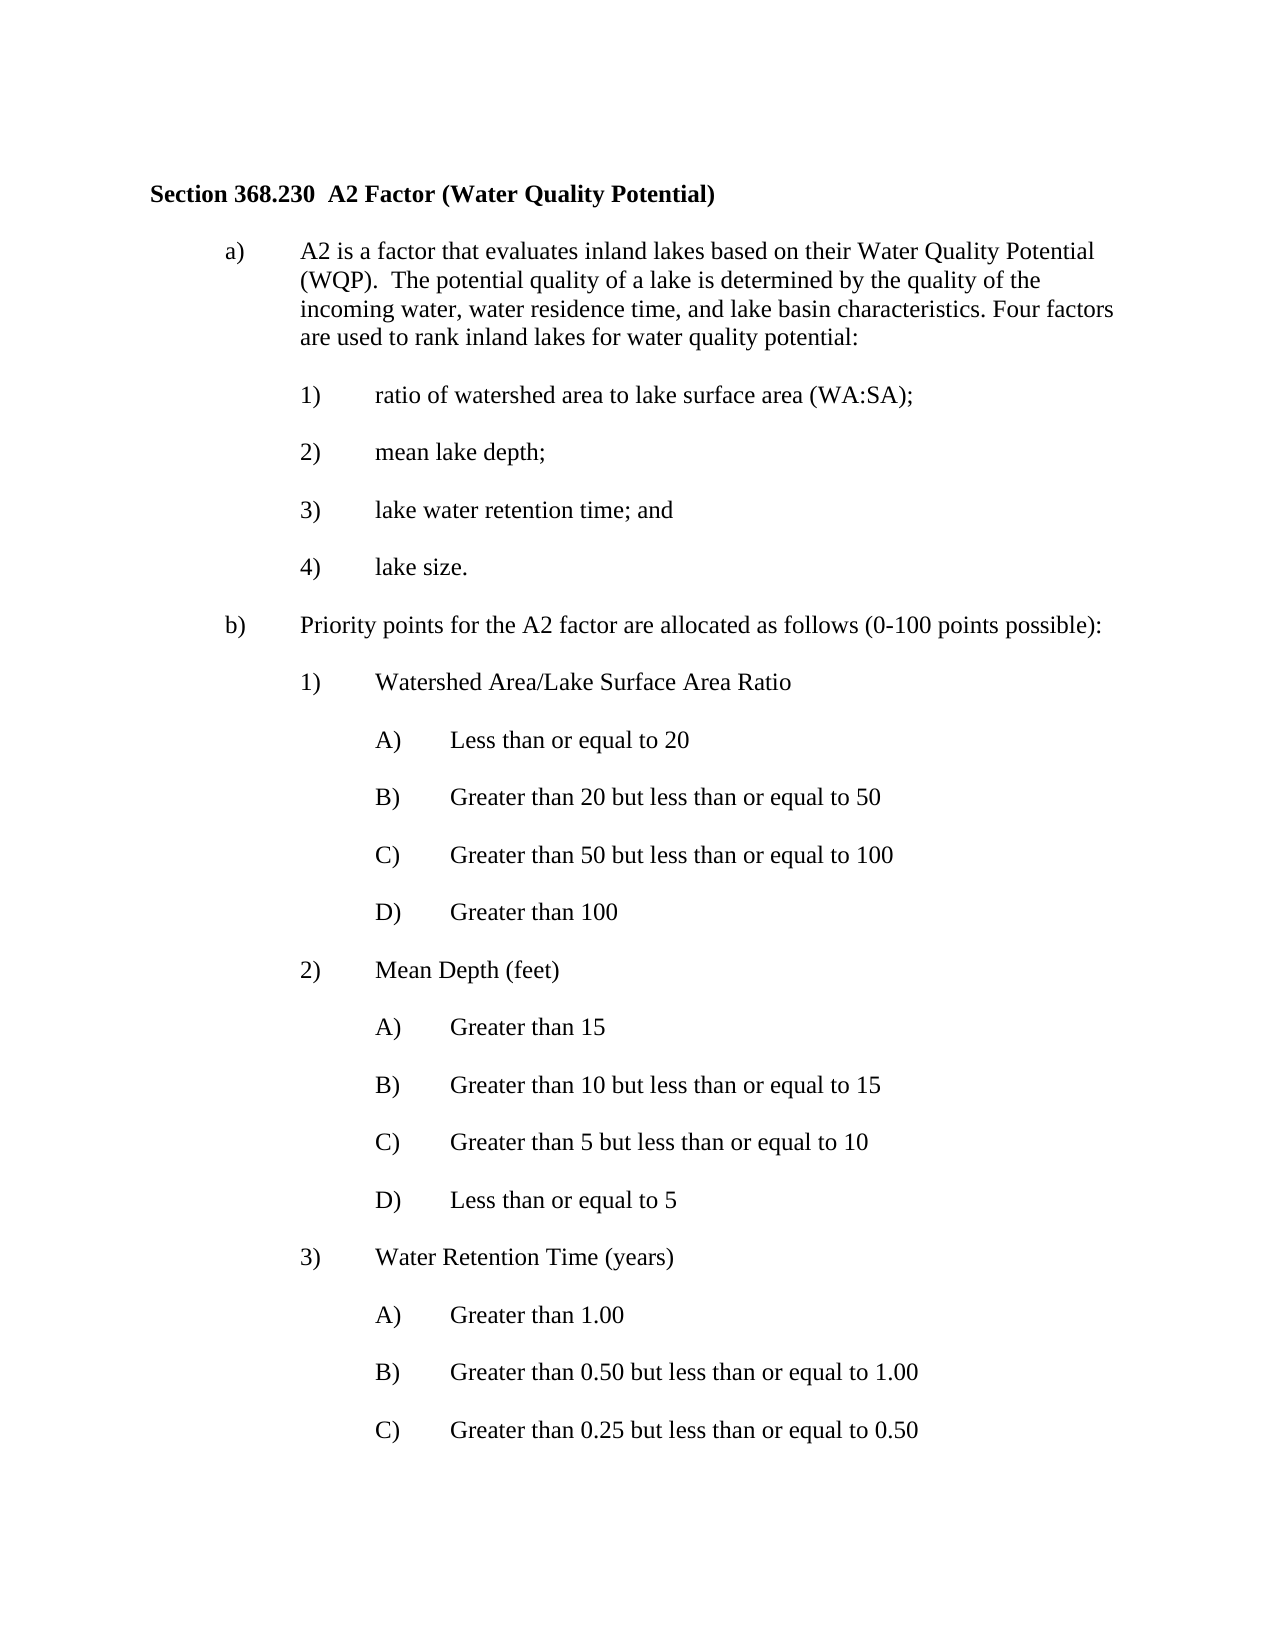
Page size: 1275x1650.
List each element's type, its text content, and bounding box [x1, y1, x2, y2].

text C) Greater than 5 but less than or equal to 10 [375, 1127, 1125, 1156]
text 2) Mean Depth (feet) [225, 955, 1125, 984]
text D) Greater than 100 [300, 897, 1125, 926]
text 1) ratio of watershed area to lake surface area (WA:SA); [300, 380, 1125, 409]
text 1) Watershed Area/Lake Surface Area Ratio [300, 667, 1125, 696]
text b) Priority points for the A2 factor are allocated as follows (0-100 points possible): [225, 610, 1125, 639]
text D) Less than or equal to 5 [375, 1185, 1125, 1214]
text A) Greater than 15 [375, 1012, 1125, 1041]
text B) Greater than 10 but less than or equal to 15 [375, 1070, 1125, 1099]
text 2) mean lake depth; [300, 437, 1125, 466]
text B) Greater than 0.50 but less than or equal to 1.00 [375, 1357, 1125, 1386]
text 3) Water Retention Time (years) [300, 1242, 1125, 1271]
text 3) lake water retention time; and [300, 495, 1125, 524]
text A) Greater than 1.00 [375, 1300, 1125, 1329]
text C) Greater than 50 but less than or equal to 100 [300, 840, 1125, 869]
text B) Greater than 20 but less than or equal to 50 [300, 782, 1125, 811]
text C) Greater than 0.25 but less than or equal to 0.50 [375, 1415, 1125, 1444]
text A) Less than or equal to 20 [300, 725, 1125, 754]
text 4) lake size. [300, 552, 1125, 581]
text a) A2 is a factor that evaluates inland lakes based on their Water Quality Potential (WQP). The potential quality of a lake is determined by the quality of the incoming water, water residence time, and lake basin characteristics. Four factors are used to rank inland lakes for water quality potential: [225, 236, 1125, 351]
text Section 368.230 A2 Factor (Water Quality Potential) [150, 179, 1125, 207]
